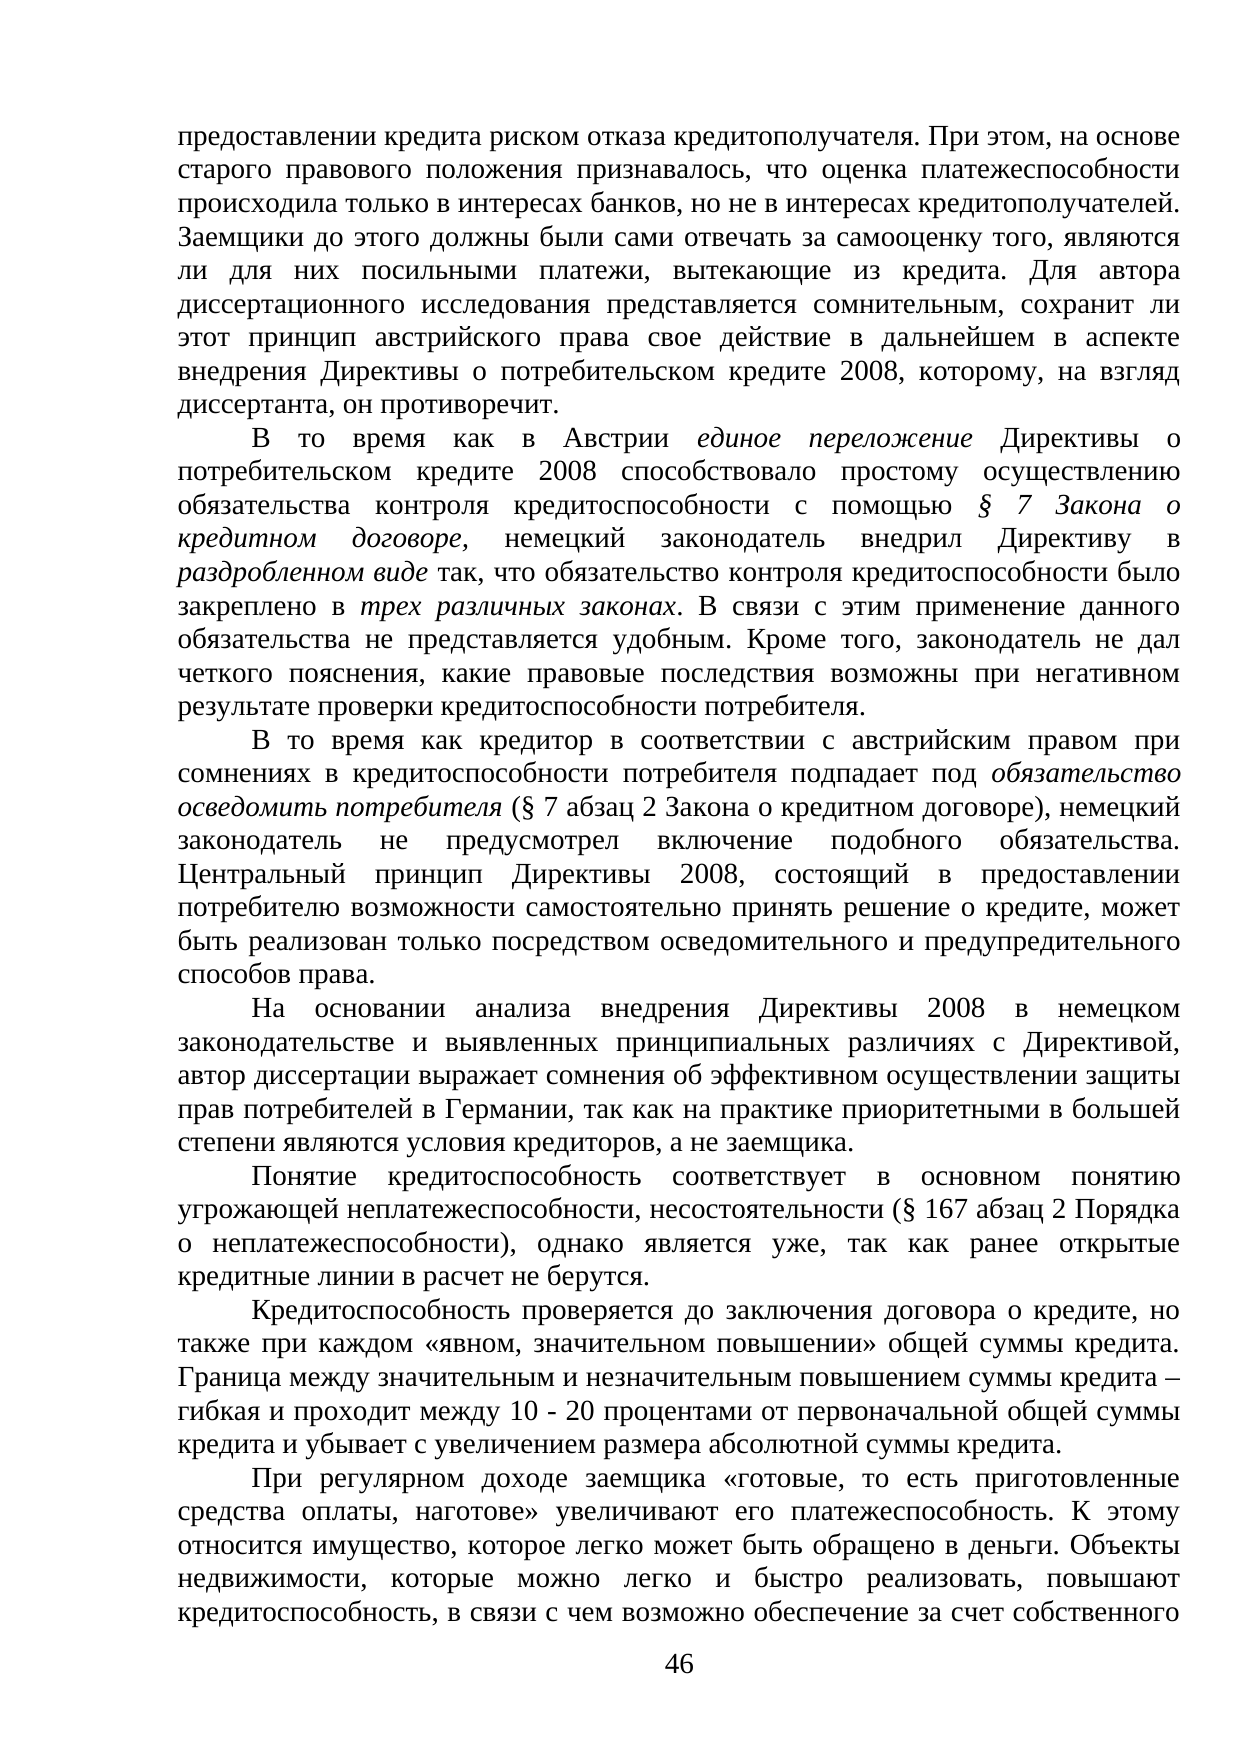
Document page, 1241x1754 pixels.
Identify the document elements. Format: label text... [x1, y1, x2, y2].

text На основании анализа внедрения Директивы 2008 в немецком законодательстве и выявленных принципиальных различиях с Директивой, автор диссертации выражает сомнения об эффективном осуществлении защиты прав потребителей в Германии, так как на практике приоритетными в большей степени являются условия кредиторов, а не заемщика. [177, 990, 1181, 1158]
text Кредитоспособность проверяется до заключения договора о кредите, но также при каждом «явном, значительном повышении» общей суммы кредита. Граница между значительным и незначительным повышением суммы кредита – гибкая и проходит между 10 - 20 процентами от первоначальной общей суммы кредита и убывает с увеличением размера абсолютной суммы кредита. [177, 1292, 1181, 1460]
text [177, 118, 1181, 420]
text В то время как в Австрии единое переложение Директивы о потребительском кредите 2008 способствовало простому осуществлению обязательства контроля кредитоспособности с помощью § 7 Закона о кредитном договоре, немецкий законодатель внедрил Директиву в раздробленном виде так, что обязательство контроля кредитоспособности было закреплено в трех различных законах. В связи с этим применение данного обязательства не представляется удобным. Кроме того, законодатель не дал четкого пояснения, какие правовые последствия возможны при негативном результате проверки кредитоспособности потребителя. [177, 420, 1181, 722]
text В то время как кредитор в соответствии с австрийским правом при сомнениях в кредитоспособности потребителя подпадает под обязательство осведомить потребителя (§ 7 абзац 2 Закона о кредитном договоре), немецкий законодатель не предусмотрел включение подобного обязательства. Центральный принцип Директивы 2008, состоящий в предоставлении потребителю возможности самостоятельно принять решение о кредите, может быть реализован только посредством осведомительного и предупредительного способов права. [177, 722, 1181, 990]
text Понятие кредитоспособность соответствует в основном понятию угрожающей неплатежеспособности, несостоятельности (§ 167 абзац 2 Порядка о неплатежеспособности), однако является уже, так как ранее открытые кредитные линии в расчет не берутся. [177, 1158, 1181, 1292]
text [177, 1460, 1181, 1627]
